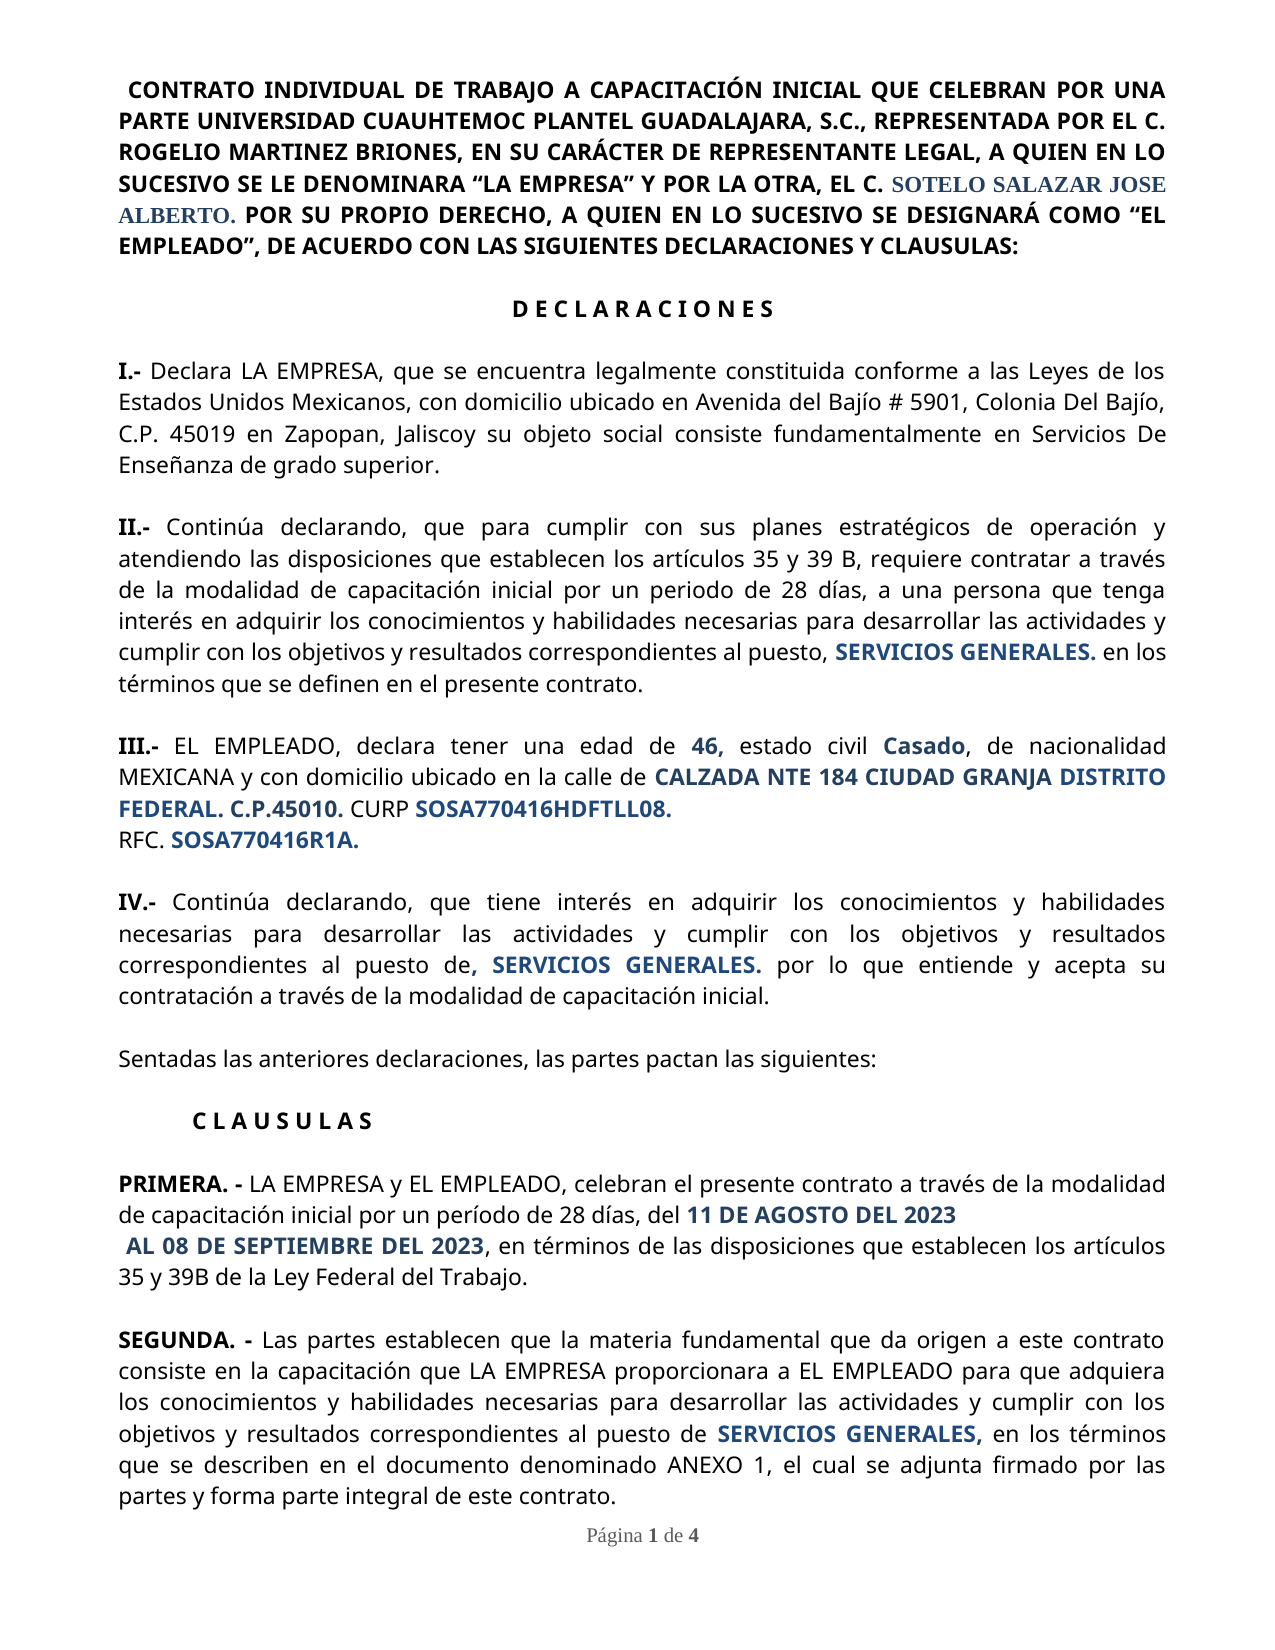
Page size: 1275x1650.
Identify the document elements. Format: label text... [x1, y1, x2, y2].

text Sentadas las anteriores declaraciones, las partes pactan las siguientes: [118, 1043, 1167, 1074]
text CONTRATO INDIVIDUAL DE TRABAJO A CAPACITACIÓN INICIAL QUE CELEBRAN POR UNA PARTE UNIVERSIDAD CUAUHTEMOC PLANTEL GUADALAJARA, S.C., REPRESENTADA POR EL C. ROGELIO MARTINEZ BRIONES, EN SU CARÁCTER DE REPRESENTANTE LEGAL, A QUIEN EN LO SUCESIVO SE LE DENOMINARA “LA EMPRESA” Y POR LA OTRA, EL C. SOTELO SALAZAR JOSE ALBERTO. POR SU PROPIO DERECHO, A QUIEN EN LO SUCESIVO SE DESIGNARÁ COMO “EL EMPLEADO”, DE ACUERDO CON LAS SIGUIENTES DECLARACIONES Y CLAUSULAS: [118, 74, 1167, 261]
text III.- EL EMPLEADO, declara tener una edad de 46, estado civil Casado, de nacionalidad MEXICANA y con domicilio ubicado en la calle de CALZADA NTE 184 CIUDAD GRANJA DISTRITO FEDERAL. C.P.45010. CURP SOSA770416HDFTLL08. [118, 730, 1167, 824]
text I.- Declara LA EMPRESA, que se encuentra legalmente constituida conforme a las Leyes de los Estados Unidos Mexicanos, con domicilio ubicado en Avenida del Bajío # 5901, Colonia Del Bajío, C.P. 45019 en Zapopan, Jalisco y su objeto social consiste fundamentalmente en Servicios De Enseñanza de grado superior. [118, 355, 1167, 480]
text PRIMERA. - LA EMPRESA y EL EMPLEADO, celebran el presente contrato a través de la modalidad de capacitación inicial por un período de 28 días, del 11 DE AGOSTO DEL 2023 [118, 1168, 1167, 1230]
text D E C L A R A C I O N E S [118, 293, 1167, 324]
text C L A U S U L A S [118, 1105, 1167, 1136]
text AL 08 DE SEPTIEMBRE DEL 2023, en términos de las disposiciones que establecen los artículos 35 y 39B de la Ley Federal del Trabajo. [118, 1230, 1167, 1293]
text II.- Continúa declarando, que para cumplir con sus planes estratégicos de operación y atendiendo las disposiciones que establecen los artículos 35 y 39 B, requiere contratar a través de la modalidad de capacitación inicial por un periodo de 28 días, a una persona que tenga interés en adquirir los conocimientos y habilidades necesarias para desarrollar las actividades y cumplir con los objetivos y resultados correspondientes al puesto, SERVICIOS GENERALES. en los términos que se definen en el presente contrato. [118, 511, 1167, 699]
text RFC. SOSA770416R1A. [118, 824, 1167, 855]
text IV.- Continúa declarando, que tiene interés en adquirir los conocimientos y habilidades necesarias para desarrollar las actividades y cumplir con los objetivos y resultados correspondientes al puesto de, SERVICIOS GENERALES. por lo que entiende y acepta su contratación a través de la modalidad de capacitación inicial. [118, 886, 1167, 1011]
text SEGUNDA. - Las partes establecen que la materia fundamental que da origen a este contrato consiste en la capacitación que LA EMPRESA proporcionara a EL EMPLEADO para que adquiera los conocimientos y habilidades necesarias para desarrollar las actividades y cumplir con los objetivos y resultados correspondientes al puesto de SERVICIOS GENERALES, en los términos que se describen en el documento denominado ANEXO 1, el cual se adjunta firmado por las partes y forma parte integral de este contrato. [118, 1324, 1167, 1511]
